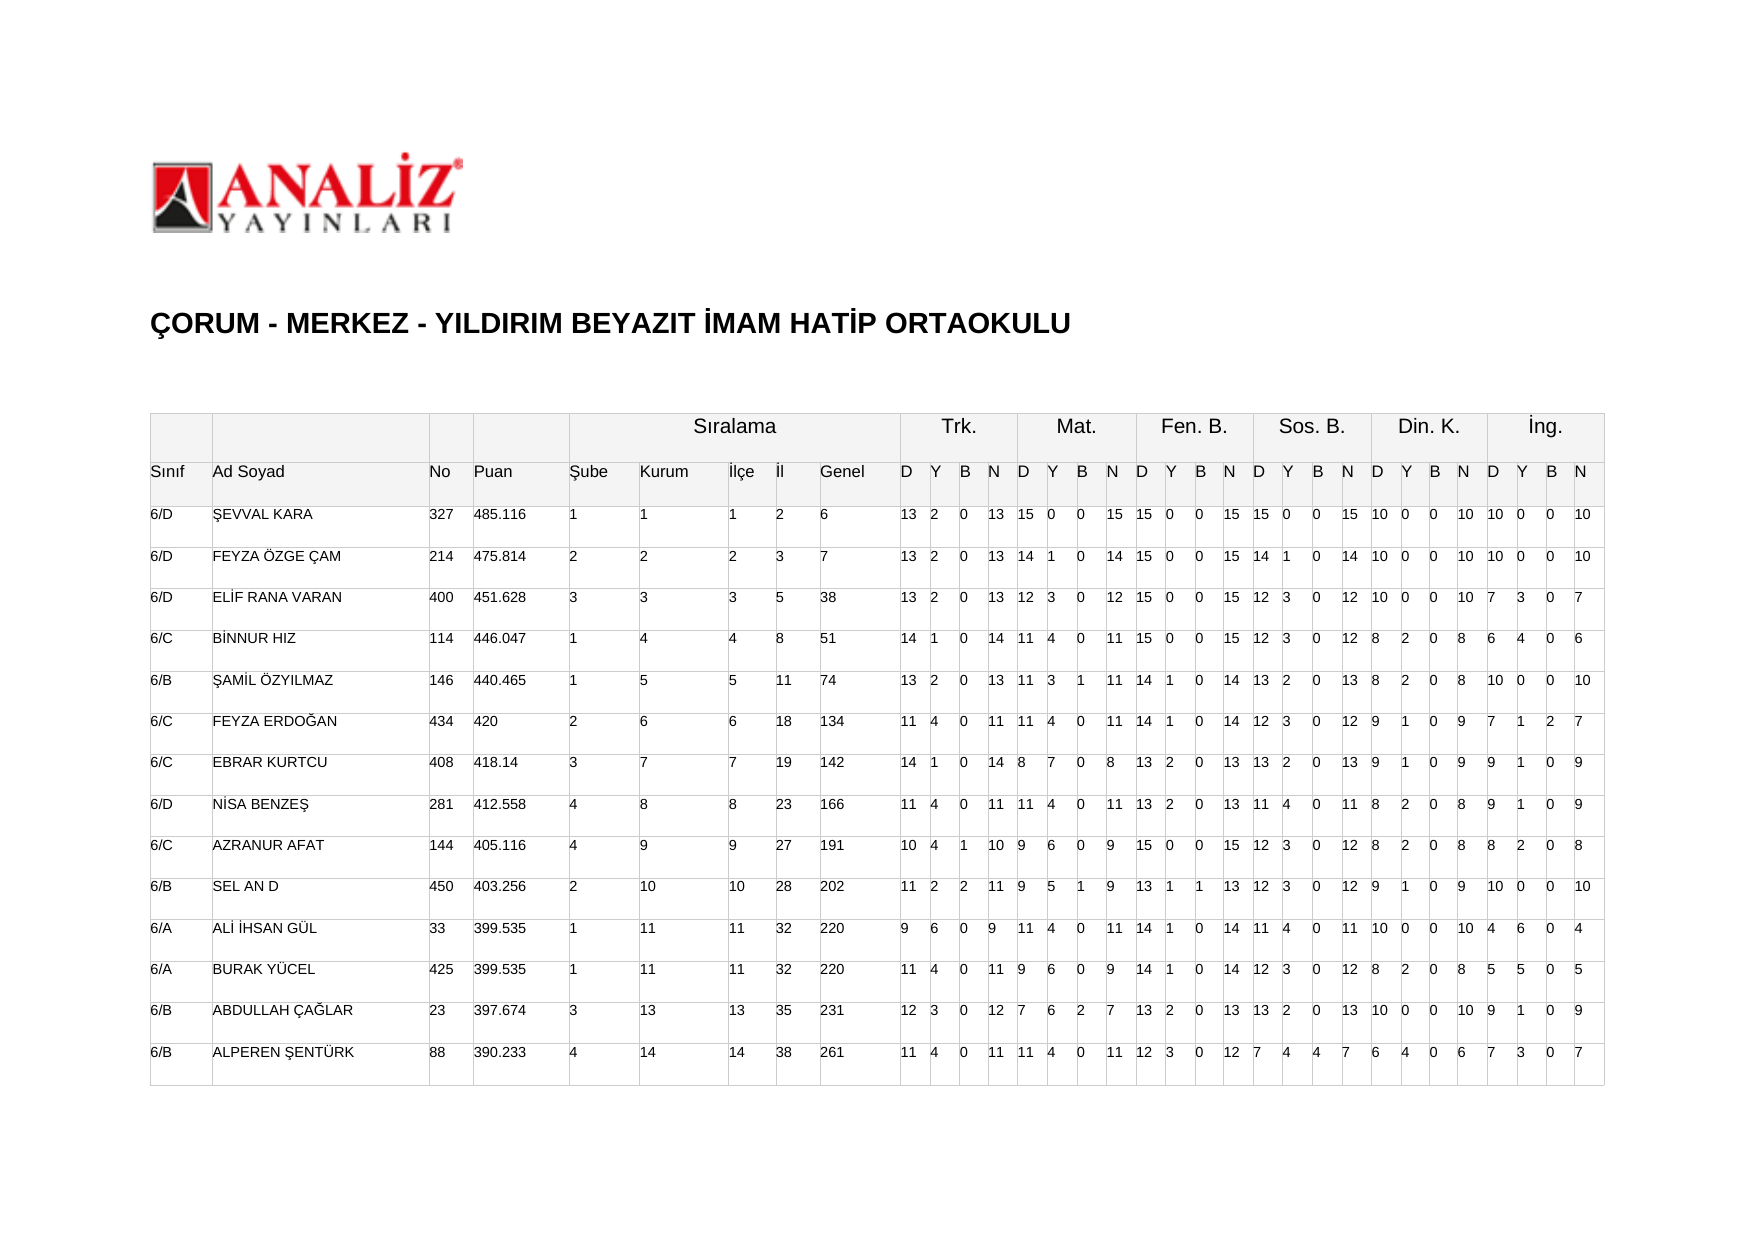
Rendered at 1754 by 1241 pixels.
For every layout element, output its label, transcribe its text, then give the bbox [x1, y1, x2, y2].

table_cell 408 [430, 755, 473, 795]
table_cell 2 [1166, 755, 1195, 795]
table_cell 403.256 [474, 879, 569, 919]
table_cell 9 [640, 837, 728, 878]
table_cell 7 [729, 755, 776, 795]
table_cell 11 [1107, 631, 1136, 671]
table_cell 202 [821, 879, 900, 919]
table_cell 11 [989, 962, 1017, 1002]
table_header [430, 414, 473, 462]
table_cell 13 [989, 548, 1017, 588]
table_cell 10 [1488, 879, 1517, 919]
table_cell 0 [1402, 1003, 1429, 1043]
table_cell 1 [931, 755, 959, 795]
table_cell 6 [1488, 631, 1517, 671]
table_cell 6 [729, 714, 776, 754]
table_cell 6/A [151, 920, 212, 961]
table_cell 0 [1547, 507, 1574, 547]
table_cell 2 [931, 589, 959, 630]
table_cell 8 [1458, 837, 1487, 878]
table_cell 11 [901, 879, 930, 919]
table_cell 3 [777, 548, 820, 588]
table_cell 1 [1166, 714, 1195, 754]
table_cell 6 [1372, 1044, 1401, 1084]
table_cell 281 [430, 796, 473, 836]
table_cell 0 [1196, 837, 1223, 878]
table_cell 0 [1547, 796, 1574, 836]
table_header Trk. [901, 414, 1017, 462]
table_cell 4 [1048, 920, 1077, 961]
table_cell 6/B [151, 1003, 212, 1043]
table_cell 191 [821, 837, 900, 878]
table_cell 10 [989, 837, 1017, 878]
table_cell 3 [570, 755, 639, 795]
table_cell 8 [1372, 962, 1401, 1002]
table_cell B [960, 463, 988, 506]
table_cell 0 [1078, 755, 1106, 795]
table_cell 3 [1283, 714, 1312, 754]
table_cell 0 [1518, 672, 1546, 712]
table_cell 475.814 [474, 548, 569, 588]
table_cell 13 [989, 507, 1017, 547]
table_cell 4 [570, 796, 639, 836]
table_cell 9 [989, 920, 1017, 961]
table_cell FEYZA ERDOĞAN [213, 714, 429, 754]
table_cell 10 [1575, 672, 1604, 712]
table_cell 485.116 [474, 507, 569, 547]
table_cell 0 [1196, 962, 1223, 1002]
table_cell 4 [1048, 714, 1077, 754]
table_cell 11 [901, 1044, 930, 1084]
table_cell 390.233 [474, 1044, 569, 1084]
table_cell Y [1166, 463, 1195, 506]
table_cell 9 [1458, 879, 1487, 919]
table_cell 9 [1488, 1003, 1517, 1043]
table_cell 19 [777, 755, 820, 795]
table_cell 7 [1107, 1003, 1136, 1043]
table_cell 11 [1343, 920, 1371, 961]
table_cell 11 [989, 796, 1017, 836]
table_cell 6/C [151, 714, 212, 754]
table_cell 11 [1018, 1044, 1047, 1084]
table_cell 0 [1402, 589, 1429, 630]
table_cell 0 [1078, 631, 1106, 671]
table_cell 0 [1313, 1003, 1342, 1043]
table_cell 450 [430, 879, 473, 919]
table_cell 4 [640, 631, 728, 671]
table_cell 4 [931, 714, 959, 754]
table_cell 11 [1018, 714, 1047, 754]
table_cell 13 [989, 589, 1017, 630]
table_cell 10 [1575, 507, 1604, 547]
table_cell 14 [1224, 920, 1253, 961]
table_cell 23 [430, 1003, 473, 1043]
table_cell 8 [1372, 631, 1401, 671]
table_cell 14 [901, 755, 930, 795]
table_cell 1 [1518, 796, 1546, 836]
table_cell 4 [931, 796, 959, 836]
table_cell 2 [931, 507, 959, 547]
table_cell 12 [1107, 589, 1136, 630]
table_cell 4 [1283, 920, 1312, 961]
table_cell 6 [640, 714, 728, 754]
table_cell NİSA BENZEŞ [213, 796, 429, 836]
table_cell 0 [1430, 837, 1457, 878]
table_cell N [1575, 463, 1604, 506]
table_cell 11 [1343, 796, 1371, 836]
table_cell B [1547, 463, 1574, 506]
table_cell 14 [989, 755, 1017, 795]
table_cell 1 [1166, 962, 1195, 1002]
table_cell 51 [821, 631, 900, 671]
table_cell 5 [777, 589, 820, 630]
table_cell 0 [1313, 589, 1342, 630]
table_cell 11 [777, 672, 820, 712]
table_header Mat. [1018, 414, 1136, 462]
table_cell 9 [1575, 1003, 1604, 1043]
table_cell 214 [430, 548, 473, 588]
table_cell 13 [901, 548, 930, 588]
table_cell 28 [777, 879, 820, 919]
table_cell 0 [960, 672, 988, 712]
table_cell 7 [1048, 755, 1077, 795]
table_cell 2 [1283, 672, 1312, 712]
table_cell 2 [570, 548, 639, 588]
table_cell B [1078, 463, 1106, 506]
table_cell 0 [960, 1003, 988, 1043]
table_cell 3 [1048, 589, 1077, 630]
table_header Din. K. [1372, 414, 1487, 462]
table_cell 8 [1488, 837, 1517, 878]
table_cell 0 [1166, 837, 1195, 878]
table_cell 9 [1488, 755, 1517, 795]
table_cell 11 [640, 962, 728, 1002]
table_cell 15 [1137, 548, 1165, 588]
table_header İng. [1488, 414, 1604, 462]
table_cell 0 [1313, 837, 1342, 878]
table_cell 6/B [151, 879, 212, 919]
table_cell 1 [931, 631, 959, 671]
table_cell 4 [1488, 920, 1517, 961]
table_cell 2 [777, 507, 820, 547]
table_cell 7 [640, 755, 728, 795]
table_cell D [1254, 463, 1282, 506]
table_cell 9 [1107, 837, 1136, 878]
table_cell 8 [777, 631, 820, 671]
table_cell 1 [1166, 920, 1195, 961]
table_cell 11 [1107, 714, 1136, 754]
table_cell 10 [1372, 1003, 1401, 1043]
table_cell 8 [729, 796, 776, 836]
table_cell 12 [1343, 631, 1371, 671]
table_cell B [1430, 463, 1457, 506]
table_cell 0 [960, 714, 988, 754]
table_cell 0 [1196, 920, 1223, 961]
table_cell 11 [901, 714, 930, 754]
table_cell 2 [931, 879, 959, 919]
table_cell 14 [1107, 548, 1136, 588]
table_cell 11 [989, 879, 1017, 919]
table_cell 0 [1518, 507, 1546, 547]
table_cell N [1224, 463, 1253, 506]
table_cell 12 [989, 1003, 1017, 1043]
table_cell 9 [1575, 755, 1604, 795]
table_cell 5 [640, 672, 728, 712]
table_cell 0 [1196, 1044, 1223, 1084]
table_cell 2 [960, 879, 988, 919]
table_cell 11 [1018, 672, 1047, 712]
table_cell 14 [1224, 714, 1253, 754]
table_cell 261 [821, 1044, 900, 1084]
table_cell 14 [1137, 672, 1165, 712]
table_cell 13 [1137, 879, 1165, 919]
table_cell 14 [1137, 920, 1165, 961]
table_cell İl [777, 463, 820, 506]
table_cell 18 [777, 714, 820, 754]
table_cell 14 [729, 1044, 776, 1084]
table_cell 14 [1018, 548, 1047, 588]
table_cell 134 [821, 714, 900, 754]
table_cell 6 [821, 507, 900, 547]
table_cell 8 [1458, 672, 1487, 712]
text ÇORUM - MERKEZ - YILDIRIM BEYAZIT İMAM HATİP ORTAOKULU [150, 306, 1604, 339]
table_cell 15 [1137, 589, 1165, 630]
table_cell 0 [960, 548, 988, 588]
table_cell 0 [1430, 1003, 1457, 1043]
table_cell 15 [1224, 589, 1253, 630]
table_cell 1 [960, 837, 988, 878]
table_cell 1 [1402, 714, 1429, 754]
table_cell 0 [1048, 507, 1077, 547]
table_header Sos. B. [1254, 414, 1371, 462]
table_cell EBRAR KURTCU [213, 755, 429, 795]
table_cell 0 [1313, 755, 1342, 795]
table_cell D [1018, 463, 1047, 506]
table_cell SEL AN D [213, 879, 429, 919]
table_cell 0 [1518, 548, 1546, 588]
table_cell 4 [1048, 631, 1077, 671]
table_cell 7 [1343, 1044, 1371, 1084]
table_cell 0 [1196, 1003, 1223, 1043]
table_cell 13 [729, 1003, 776, 1043]
table_cell 33 [430, 920, 473, 961]
table_cell 1 [570, 962, 639, 1002]
table_cell 0 [1313, 962, 1342, 1002]
table_cell 12 [1343, 962, 1371, 1002]
table_cell 0 [1430, 879, 1457, 919]
table_cell 13 [1343, 1003, 1371, 1043]
table_cell 13 [1343, 755, 1371, 795]
table_cell 0 [1313, 796, 1342, 836]
table_cell 1 [640, 507, 728, 547]
table_cell 15 [1224, 507, 1253, 547]
table_cell 4 [1313, 1044, 1342, 1084]
table_cell Y [931, 463, 959, 506]
table_cell N [1343, 463, 1371, 506]
table_cell 7 [1254, 1044, 1282, 1084]
table_cell 12 [901, 1003, 930, 1043]
table_cell 15 [1137, 837, 1165, 878]
table_cell 9 [1458, 755, 1487, 795]
table_cell 2 [1078, 1003, 1106, 1043]
table_cell 8 [1458, 962, 1487, 1002]
table_cell 0 [1547, 755, 1574, 795]
table_cell 3 [1283, 837, 1312, 878]
table_cell 1 [570, 631, 639, 671]
table_cell 13 [901, 507, 930, 547]
table_cell 1 [1078, 672, 1106, 712]
table_cell 0 [1430, 920, 1457, 961]
table_cell 14 [1224, 672, 1253, 712]
table_cell 0 [1313, 672, 1342, 712]
table_cell 12 [1254, 837, 1282, 878]
table_cell 10 [1458, 507, 1487, 547]
table_cell 14 [1254, 548, 1282, 588]
table_cell 3 [570, 589, 639, 630]
table_cell 0 [1547, 1044, 1574, 1084]
table_cell 9 [1372, 755, 1401, 795]
table_cell 0 [1196, 548, 1223, 588]
table_cell 420 [474, 714, 569, 754]
table_cell 11 [1254, 920, 1282, 961]
table_cell 0 [1313, 548, 1342, 588]
table_cell 6 [1048, 962, 1077, 1002]
table_cell 1 [1402, 879, 1429, 919]
table_cell 12 [1254, 631, 1282, 671]
table_cell 0 [1547, 920, 1574, 961]
table_cell 0 [1166, 507, 1195, 547]
table_cell 32 [777, 962, 820, 1002]
table_cell N [1458, 463, 1487, 506]
table_cell ALPEREN ŞENTÜRK [213, 1044, 429, 1084]
table_cell 6/C [151, 755, 212, 795]
table_cell 0 [1196, 507, 1223, 547]
table_cell 400 [430, 589, 473, 630]
table_cell 8 [1018, 755, 1047, 795]
table_cell 6/D [151, 548, 212, 588]
table_cell 0 [1196, 796, 1223, 836]
table_cell 7 [821, 548, 900, 588]
table_cell 6/D [151, 589, 212, 630]
table_cell 7 [1018, 1003, 1047, 1043]
table_cell 9 [1372, 879, 1401, 919]
table_cell 4 [570, 837, 639, 878]
table_cell 0 [960, 589, 988, 630]
table_cell 0 [960, 755, 988, 795]
table_cell 15 [1107, 507, 1136, 547]
table_cell 10 [1488, 548, 1517, 588]
table_cell 0 [1078, 920, 1106, 961]
table_cell 6/D [151, 507, 212, 547]
table_cell 0 [1430, 962, 1457, 1002]
table_cell 6 [1458, 1044, 1487, 1084]
table_cell 7 [1575, 1044, 1604, 1084]
table_cell 4 [931, 962, 959, 1002]
table_cell 0 [960, 631, 988, 671]
table_cell 5 [1575, 962, 1604, 1002]
table_cell 3 [1283, 962, 1312, 1002]
table_cell 9 [1018, 879, 1047, 919]
table_cell ŞEVVAL KARA [213, 507, 429, 547]
table_cell 11 [729, 920, 776, 961]
table_cell 13 [1137, 755, 1165, 795]
table_cell 2 [1402, 672, 1429, 712]
table_cell 3 [1283, 879, 1312, 919]
table_cell 10 [1458, 920, 1487, 961]
table_cell 0 [1430, 1044, 1457, 1084]
table_cell 0 [1547, 1003, 1574, 1043]
table_cell 10 [901, 837, 930, 878]
table_cell 4 [570, 1044, 639, 1084]
table_cell 9 [1018, 837, 1047, 878]
table_cell 0 [1078, 1044, 1106, 1084]
table_cell 1 [1078, 879, 1106, 919]
table_cell 11 [1107, 796, 1136, 836]
table_cell 231 [821, 1003, 900, 1043]
table_cell 1 [1402, 755, 1429, 795]
table_cell 425 [430, 962, 473, 1002]
table_cell 2 [931, 672, 959, 712]
table_cell 10 [1372, 548, 1401, 588]
table_cell 9 [1018, 962, 1047, 1002]
table_cell AZRANUR AFAT [213, 837, 429, 878]
table_cell 15 [1224, 631, 1253, 671]
table_cell 12 [1254, 714, 1282, 754]
table_cell 0 [1196, 755, 1223, 795]
table_cell 13 [1137, 1003, 1165, 1043]
table_cell ELİF RANA VARAN [213, 589, 429, 630]
table_cell 12 [1254, 589, 1282, 630]
table_cell 3 [1518, 589, 1546, 630]
table_cell 0 [1547, 837, 1574, 878]
table_cell 2 [1402, 962, 1429, 1002]
table_cell 11 [989, 714, 1017, 754]
table_cell 434 [430, 714, 473, 754]
table_cell 0 [1196, 672, 1223, 712]
table_cell 74 [821, 672, 900, 712]
table_cell 0 [1430, 672, 1457, 712]
table_cell B [1196, 463, 1223, 506]
table_cell 399.535 [474, 920, 569, 961]
table_cell 0 [960, 507, 988, 547]
table_cell 0 [1430, 631, 1457, 671]
table_cell Kurum [640, 463, 728, 506]
table_cell 8 [640, 796, 728, 836]
table_cell 1 [729, 507, 776, 547]
table_cell N [989, 463, 1017, 506]
table_cell 146 [430, 672, 473, 712]
table_cell ŞAMİL ÖZYILMAZ [213, 672, 429, 712]
table_cell 0 [960, 796, 988, 836]
table_cell 14 [1137, 962, 1165, 1002]
table_cell 0 [1430, 589, 1457, 630]
table_cell 4 [729, 631, 776, 671]
table_cell 14 [640, 1044, 728, 1084]
table_cell 15 [1018, 507, 1047, 547]
table_cell 13 [1254, 672, 1282, 712]
table_cell 2 [729, 548, 776, 588]
table_cell 13 [901, 672, 930, 712]
table_header [474, 414, 569, 462]
table_cell 4 [1518, 631, 1546, 671]
table_cell 0 [1547, 962, 1574, 1002]
table_cell 0 [1283, 507, 1312, 547]
table_cell 12 [1018, 589, 1047, 630]
table_cell 1 [1518, 714, 1546, 754]
table_cell 5 [1048, 879, 1077, 919]
table_cell 12 [1343, 714, 1371, 754]
table_cell 0 [1402, 920, 1429, 961]
table_cell 0 [1078, 962, 1106, 1002]
table_cell 11 [1107, 672, 1136, 712]
table_cell 1 [570, 507, 639, 547]
table_cell 8 [1107, 755, 1136, 795]
table_cell 11 [1107, 1044, 1136, 1084]
table_cell D [1372, 463, 1401, 506]
table_cell 6/C [151, 631, 212, 671]
table_cell B [1313, 463, 1342, 506]
table_cell 0 [1166, 548, 1195, 588]
table_cell 15 [1137, 507, 1165, 547]
table_cell 1 [1518, 755, 1546, 795]
table_cell 0 [1547, 548, 1574, 588]
table_cell 0 [960, 920, 988, 961]
table_cell 14 [1224, 962, 1253, 1002]
table_cell 11 [1107, 920, 1136, 961]
table_cell 12 [1254, 879, 1282, 919]
table_cell 6/B [151, 1044, 212, 1084]
table_cell 15 [1343, 507, 1371, 547]
table_cell 0 [1313, 920, 1342, 961]
table_cell 9 [901, 920, 930, 961]
table_cell 0 [1430, 507, 1457, 547]
table_cell 0 [1196, 631, 1223, 671]
table_cell N [1107, 463, 1136, 506]
table_cell 0 [1547, 879, 1574, 919]
table_cell 0 [1166, 589, 1195, 630]
table_cell 2 [1402, 631, 1429, 671]
table_cell 9 [729, 837, 776, 878]
table_cell 220 [821, 962, 900, 1002]
table_cell 0 [1166, 631, 1195, 671]
table_cell 2 [1402, 796, 1429, 836]
table_cell 10 [1575, 879, 1604, 919]
table_cell 0 [1430, 714, 1457, 754]
table_cell 11 [901, 962, 930, 1002]
table_cell 10 [1575, 548, 1604, 588]
table_cell 0 [1547, 672, 1574, 712]
table_cell 6/A [151, 962, 212, 1002]
table_cell 1 [1283, 548, 1312, 588]
table_cell 0 [1547, 589, 1574, 630]
table_cell 13 [901, 589, 930, 630]
table_cell Y [1048, 463, 1077, 506]
table_cell 6 [1048, 837, 1077, 878]
table_cell 1 [570, 672, 639, 712]
table_cell 4 [1283, 796, 1312, 836]
table_cell 3 [729, 589, 776, 630]
table_cell 412.558 [474, 796, 569, 836]
table_cell 13 [1137, 796, 1165, 836]
table_cell Sınıf [151, 463, 212, 506]
table_cell 13 [1224, 755, 1253, 795]
table_cell 399.535 [474, 962, 569, 1002]
table_cell 27 [777, 837, 820, 878]
table_cell 9 [1372, 714, 1401, 754]
table_cell 0 [1078, 589, 1106, 630]
table_cell 0 [1313, 507, 1342, 547]
table_cell 2 [1166, 1003, 1195, 1043]
table_cell 2 [570, 714, 639, 754]
table_cell 2 [1166, 796, 1195, 836]
table_cell 32 [777, 920, 820, 961]
table_header Sıralama [570, 414, 900, 462]
table_header [213, 414, 429, 462]
table_cell 6/D [151, 796, 212, 836]
table_cell 0 [1547, 631, 1574, 671]
table_cell 10 [1372, 589, 1401, 630]
table_cell 114 [430, 631, 473, 671]
table_cell 15 [1224, 837, 1253, 878]
table_cell 4 [1048, 1044, 1077, 1084]
table_cell 12 [1137, 1044, 1165, 1084]
table_cell 38 [821, 589, 900, 630]
table_cell 446.047 [474, 631, 569, 671]
table_cell 4 [1575, 920, 1604, 961]
table_cell 7 [1575, 589, 1604, 630]
table_cell 2 [570, 879, 639, 919]
table_cell 451.628 [474, 589, 569, 630]
table_cell 405.116 [474, 837, 569, 878]
table_cell 7 [1488, 1044, 1517, 1084]
table_cell 9 [1107, 962, 1136, 1002]
table_cell 9 [1575, 796, 1604, 836]
table_cell D [1137, 463, 1165, 506]
table_cell 8 [1458, 796, 1487, 836]
table_cell 144 [430, 837, 473, 878]
table_cell 6/B [151, 672, 212, 712]
table_cell 166 [821, 796, 900, 836]
table_cell 13 [1254, 1003, 1282, 1043]
table_cell 2 [640, 548, 728, 588]
table_cell 14 [989, 631, 1017, 671]
table_cell 15 [1137, 631, 1165, 671]
table_cell 0 [1313, 631, 1342, 671]
table_cell 4 [931, 837, 959, 878]
table_cell 15 [1224, 548, 1253, 588]
picture [150, 149, 463, 233]
table_cell 3 [1283, 589, 1312, 630]
table_cell ALİ İHSAN GÜL [213, 920, 429, 961]
table_cell 8 [1372, 796, 1401, 836]
table_cell 0 [1196, 589, 1223, 630]
table_cell 4 [1283, 1044, 1312, 1084]
table_cell Ad Soyad [213, 463, 429, 506]
table_cell 8 [1458, 631, 1487, 671]
table_cell 13 [640, 1003, 728, 1043]
table_cell 0 [1313, 714, 1342, 754]
table_cell 7 [1488, 714, 1517, 754]
table_cell 0 [1402, 548, 1429, 588]
table_cell 0 [1078, 796, 1106, 836]
table_cell D [901, 463, 930, 506]
table_cell 2 [1518, 837, 1546, 878]
table_cell Şube [570, 463, 639, 506]
table_cell Y [1402, 463, 1429, 506]
table_cell 0 [960, 962, 988, 1002]
table_cell 13 [1224, 796, 1253, 836]
table_header [151, 414, 212, 462]
table_cell ABDULLAH ÇAĞLAR [213, 1003, 429, 1043]
table_cell 3 [1166, 1044, 1195, 1084]
table_cell 10 [1458, 589, 1487, 630]
table_cell 2 [1402, 837, 1429, 878]
table_cell 4 [931, 1044, 959, 1084]
table_cell 1 [1166, 879, 1195, 919]
table_cell 12 [1343, 589, 1371, 630]
table_cell 2 [931, 548, 959, 588]
table_cell Y [1283, 463, 1312, 506]
table_cell 3 [570, 1003, 639, 1043]
table_cell 11 [1018, 796, 1047, 836]
table_cell 3 [931, 1003, 959, 1043]
table_cell 11 [1018, 631, 1047, 671]
table_cell 12 [1343, 879, 1371, 919]
table_cell 0 [1430, 796, 1457, 836]
table_cell 8 [1575, 837, 1604, 878]
table_cell 0 [1518, 879, 1546, 919]
table_cell 11 [989, 1044, 1017, 1084]
table_cell 6 [1518, 920, 1546, 961]
table_cell 2 [1547, 714, 1574, 754]
table_cell FEYZA ÖZGE ÇAM [213, 548, 429, 588]
table_cell 0 [1078, 548, 1106, 588]
table_cell 11 [729, 962, 776, 1002]
table_cell 13 [1343, 672, 1371, 712]
table_cell 220 [821, 920, 900, 961]
table_cell 0 [1402, 507, 1429, 547]
table_cell 6 [1575, 631, 1604, 671]
table_cell 13 [1224, 1003, 1253, 1043]
table_cell 0 [1196, 714, 1223, 754]
table_cell 397.674 [474, 1003, 569, 1043]
table_cell 11 [1018, 920, 1047, 961]
table_cell 440.465 [474, 672, 569, 712]
table_cell 5 [1518, 962, 1546, 1002]
table_cell 1 [570, 920, 639, 961]
table_cell 35 [777, 1003, 820, 1043]
table_cell 10 [1372, 920, 1401, 961]
table_cell 10 [1372, 507, 1401, 547]
table_cell 0 [1078, 837, 1106, 878]
table_cell 7 [1488, 589, 1517, 630]
table_cell 5 [729, 672, 776, 712]
table_cell 12 [1254, 962, 1282, 1002]
table_cell 8 [1372, 837, 1401, 878]
table_cell 13 [1224, 879, 1253, 919]
table_cell BİNNUR HIZ [213, 631, 429, 671]
table_cell No [430, 463, 473, 506]
table_cell 38 [777, 1044, 820, 1084]
table_cell 10 [1488, 672, 1517, 712]
table_cell 14 [1137, 714, 1165, 754]
table_cell 1 [1166, 672, 1195, 712]
table_cell 88 [430, 1044, 473, 1084]
table_cell 14 [901, 631, 930, 671]
table_cell BURAK YÜCEL [213, 962, 429, 1002]
table_cell 9 [1488, 796, 1517, 836]
table_cell 4 [1048, 796, 1077, 836]
table_cell Y [1518, 463, 1546, 506]
table_cell 13 [1254, 755, 1282, 795]
table_cell 10 [1458, 1003, 1487, 1043]
table_cell 11 [640, 920, 728, 961]
table_cell 5 [1488, 962, 1517, 1002]
table_cell 8 [1372, 672, 1401, 712]
table_cell 0 [1078, 507, 1106, 547]
table_cell 3 [640, 589, 728, 630]
table_cell 9 [1107, 879, 1136, 919]
table_cell 7 [1575, 714, 1604, 754]
table_cell 14 [1343, 548, 1371, 588]
table_cell 142 [821, 755, 900, 795]
table_cell 1 [1196, 879, 1223, 919]
table_cell 0 [1430, 755, 1457, 795]
table_cell 6 [1048, 1003, 1077, 1043]
table_cell 1 [1048, 548, 1077, 588]
table_cell 23 [777, 796, 820, 836]
table_cell D [1488, 463, 1517, 506]
table_cell 2 [1283, 1003, 1312, 1043]
table_cell 9 [1458, 714, 1487, 754]
table_cell 6/C [151, 837, 212, 878]
table_cell 15 [1254, 507, 1282, 547]
table_cell 0 [1313, 879, 1342, 919]
table_cell 3 [1518, 1044, 1546, 1084]
table_header Fen. B. [1137, 414, 1253, 462]
table_cell 10 [1488, 507, 1517, 547]
table_cell 327 [430, 507, 473, 547]
table_cell 0 [1430, 548, 1457, 588]
table_cell 11 [901, 796, 930, 836]
table_cell 13 [989, 672, 1017, 712]
table_cell 12 [1224, 1044, 1253, 1084]
table_cell 1 [1518, 1003, 1546, 1043]
table_cell 4 [1402, 1044, 1429, 1084]
table_cell 11 [1254, 796, 1282, 836]
table_cell 10 [729, 879, 776, 919]
table_cell 10 [1458, 548, 1487, 588]
table_cell 2 [1283, 755, 1312, 795]
table_cell 3 [1283, 631, 1312, 671]
table_cell Puan [474, 463, 569, 506]
table_cell 6 [931, 920, 959, 961]
table_cell Genel [821, 463, 900, 506]
table_cell 0 [1078, 714, 1106, 754]
table_cell 3 [1048, 672, 1077, 712]
table_cell İlçe [729, 463, 776, 506]
table_cell 10 [640, 879, 728, 919]
table_cell 0 [960, 1044, 988, 1084]
table_cell 418.14 [474, 755, 569, 795]
table_cell 12 [1343, 837, 1371, 878]
